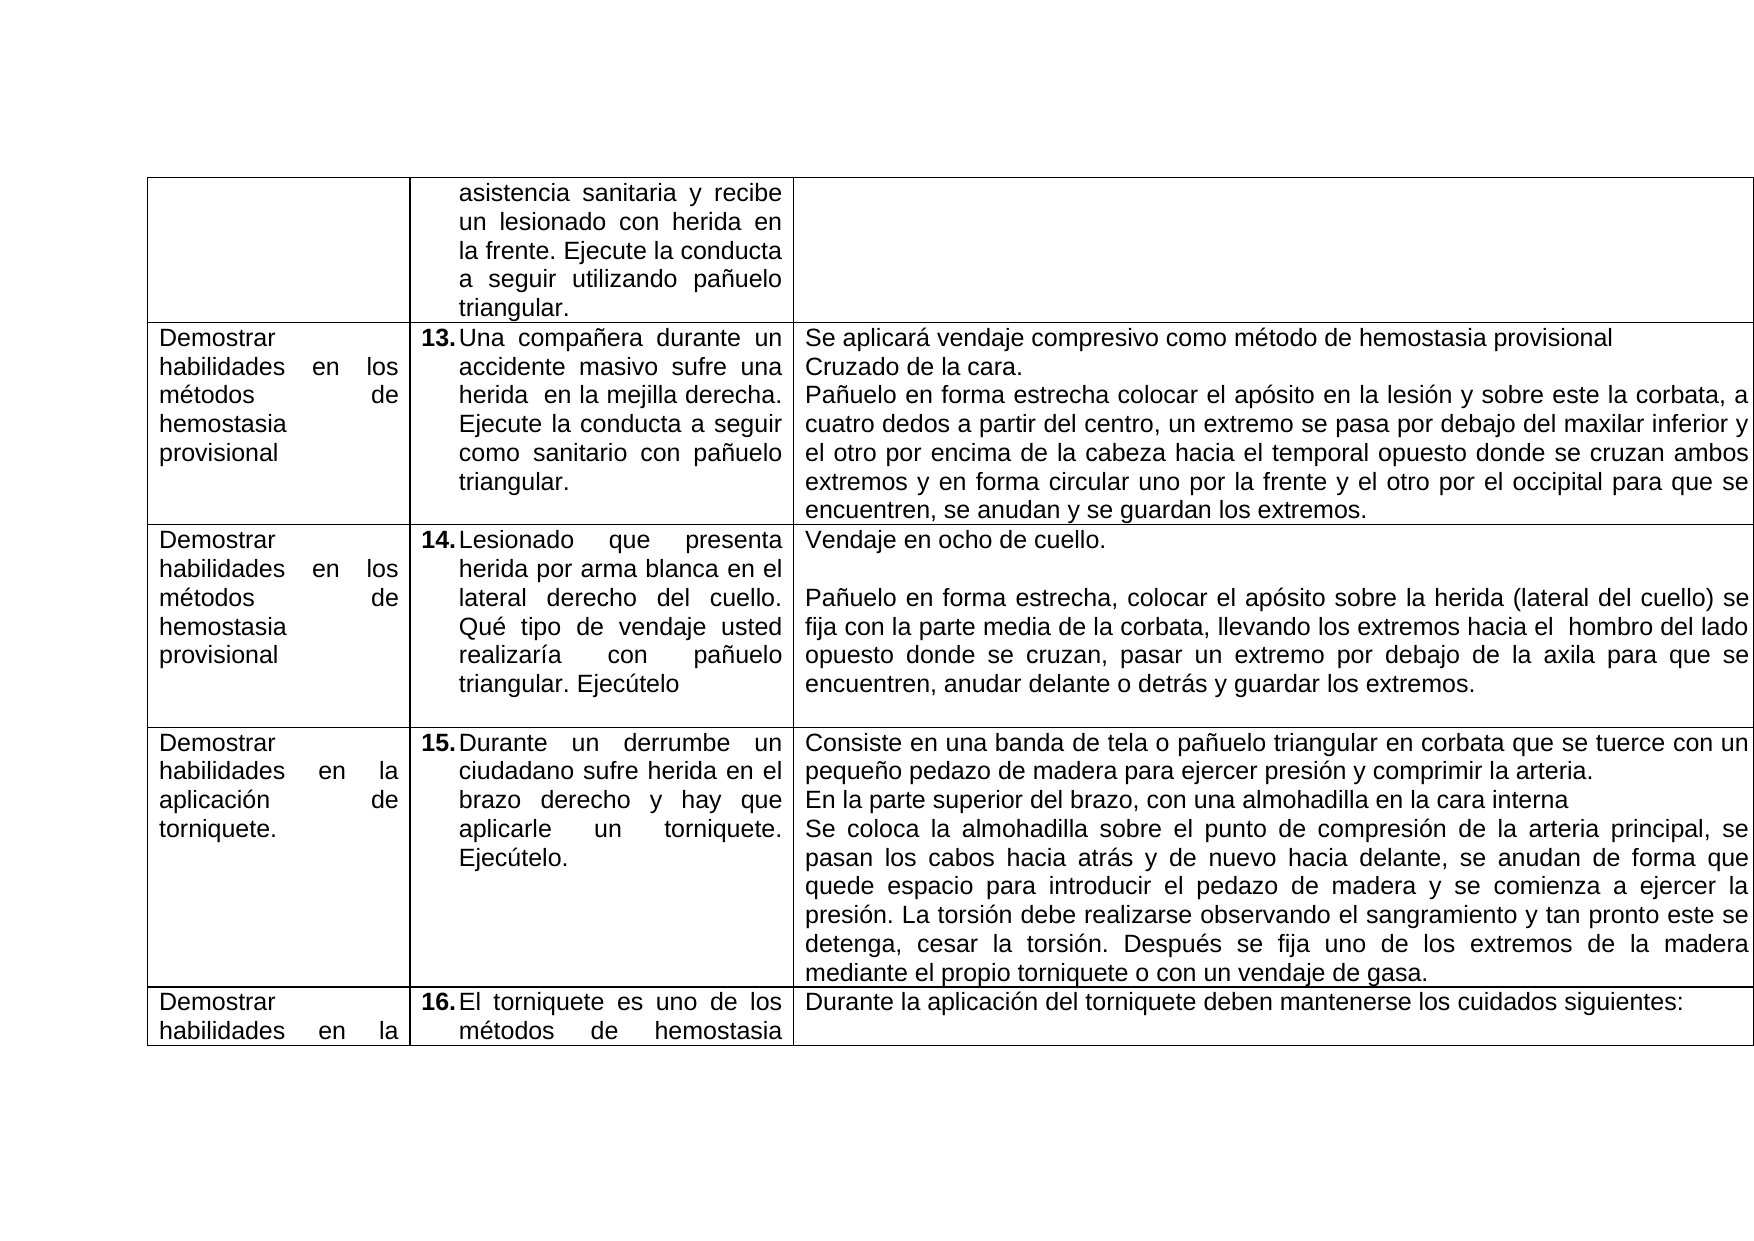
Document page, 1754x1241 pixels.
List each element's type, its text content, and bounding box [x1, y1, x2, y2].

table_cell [794, 988, 1753, 1045]
table_cell Vendaje en ocho de cuello. Pañuelo en forma estrecha, colocar el apósito sobre la herida (lateral del cuello) se fija con la parte media de la corbata, llevando los extremos hacia el hombro del lado opuesto donde se cruzan, pasar un extremo por debajo de la axila para que se encuentren, anudar delante o detrás y guardar los extremos. [794, 525, 1753, 727]
table_cell Durante un derrumbe un ciudadano sufre herida en el brazo derecho y hay que aplicarle un torniquete. Ejecútelo. [411, 728, 793, 986]
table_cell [411, 178, 793, 322]
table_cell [794, 178, 1753, 322]
table_cell Una compañera durante un accidente masivo sufre una herida en la mejilla derecha. Ejecute la conducta a seguir como sanitario con pañuelo triangular. [411, 323, 793, 524]
table_cell Se aplicará vendaje compresivo como método de hemostasia provisional Cruzado de la cara. Pañuelo en forma estrecha colocar el apósito en la lesión y sobre este la corbata, a cuatro dedos a partir del centro, un extremo se pasa por debajo del maxilar inferior y el otro por encima de la cabeza hacia el temporal opuesto donde se cruzan ambos extremos y en forma circular uno por la frente y el otro por el occipital para que se encuentren, se anudan y se guardan los extremos. [794, 323, 1753, 524]
table_cell Demostrar habilidades en los métodos de hemostasia provisional [148, 323, 409, 524]
table_cell Demostrar habilidades en la aplicación de torniquete. [148, 728, 409, 986]
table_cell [148, 178, 409, 322]
table_cell Consiste en una banda de tela o pañuelo triangular en corbata que se tuerce con un pequeño pedazo de madera para ejercer presión y comprimir la arteria. En la parte superior del brazo, con una almohadilla en la cara interna Se coloca la almohadilla sobre el punto de compresión de la arteria principal, se pasan los cabos hacia atrás y de nuevo hacia delante, se anudan de forma que quede espacio para introducir el pedazo de madera y se comienza a ejercer la presión. La torsión debe realizarse observando el sangramiento y tan pronto este se detenga, cesar la torsión. Después se fija uno de los extremos de la madera mediante el propio torniquete o con un vendaje de gasa. [794, 728, 1753, 986]
table_cell Lesionado que presenta herida por arma blanca en el lateral derecho del cuello. Qué tipo de vendaje usted realizaría con pañuelo triangular. Ejecútelo [411, 525, 793, 727]
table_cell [411, 988, 793, 1045]
table_cell Demostrar habilidades en los métodos de hemostasia provisional [148, 525, 409, 727]
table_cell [148, 988, 409, 1045]
